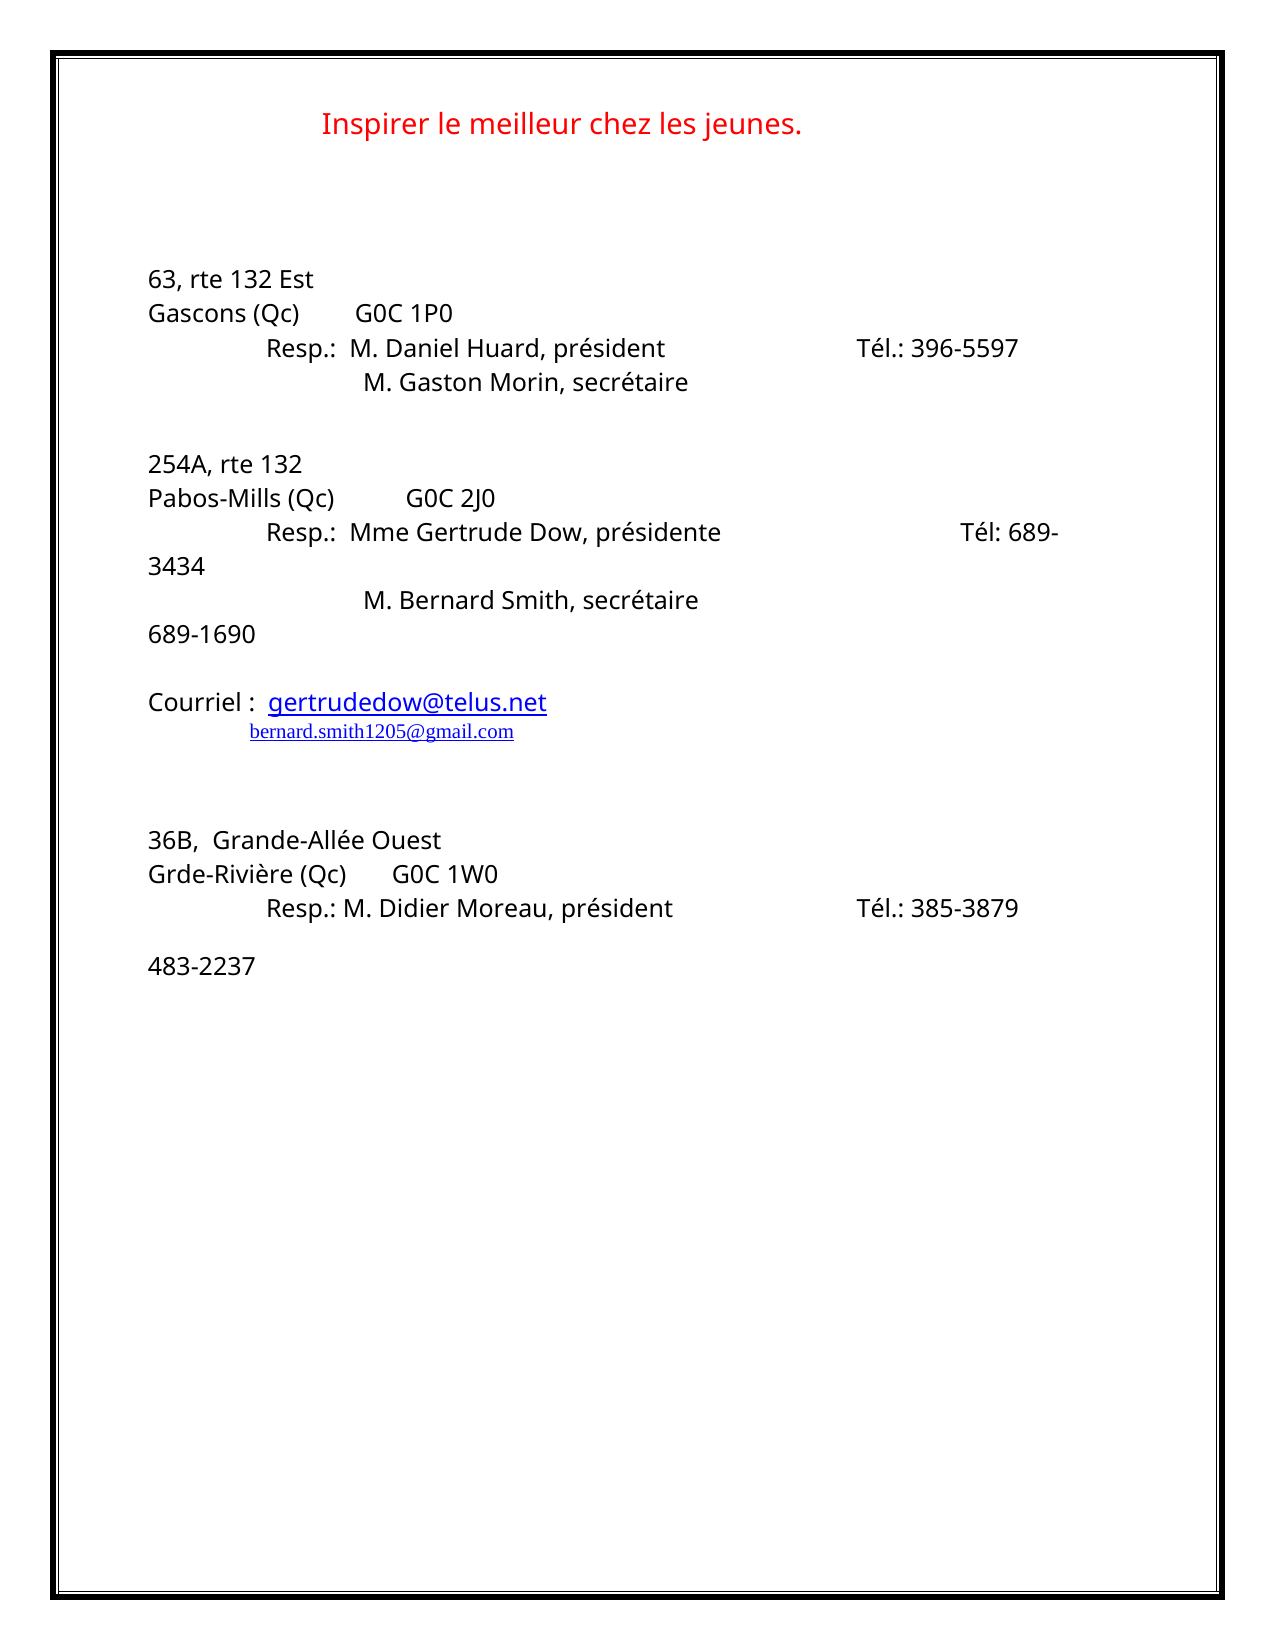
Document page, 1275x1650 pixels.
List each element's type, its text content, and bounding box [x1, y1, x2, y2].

text 483-2237 [148, 924, 1107, 983]
text 254A, rte 132 [148, 446, 1107, 481]
text Grde-Rivière (Qc) G0C 1W0 [148, 856, 1107, 891]
text Pabos-Mills (Qc) G0C 2J0 [148, 481, 1107, 514]
text Courriel : gertrudedow@telus.net [148, 685, 1107, 719]
text bernard.smith1205@gmail.com [148, 719, 1107, 743]
text Resp.: M. Daniel Huard, président Tél.: 396-5597 [148, 330, 1107, 364]
text 36B, Grande-Allée Ouest [148, 822, 1107, 856]
text Resp.: Mme Gertrude Dow, présidente Tél: 689-3434 [148, 514, 1107, 583]
text M. Gaston Morin, secrétaire [148, 364, 1107, 398]
text Resp.: M. Didier Moreau, président Tél.: 385-3879 [148, 891, 1107, 924]
text 63, rte 132 Est [148, 262, 1107, 296]
text M. Bernard Smith, secrétaire 689-1690 [148, 583, 1107, 651]
text Gascons (Qc) G0C 1P0 [148, 296, 1107, 330]
text Inspirer le meilleur chez les jeunes. [148, 103, 1107, 143]
